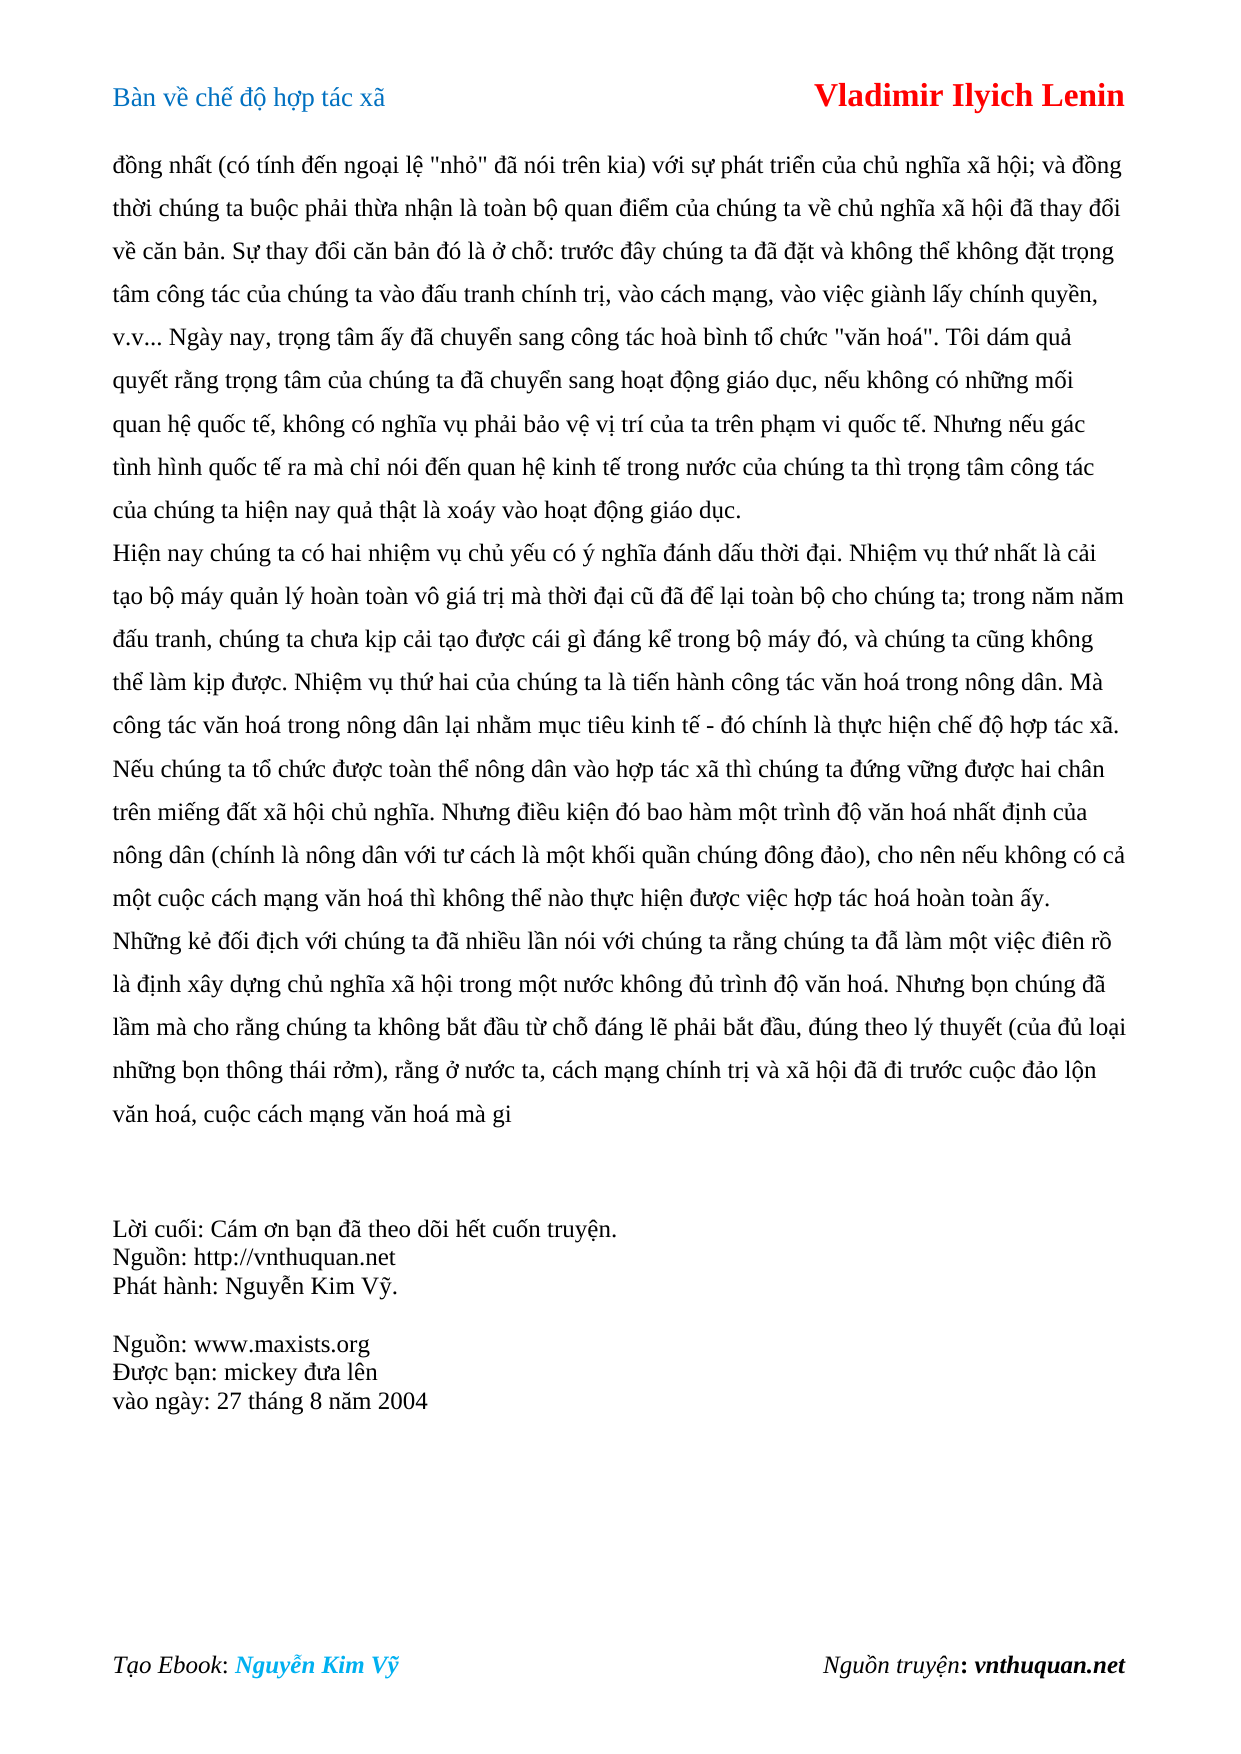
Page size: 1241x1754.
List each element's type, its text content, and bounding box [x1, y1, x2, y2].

text Lời cuối: Cám ơn bạn đã theo dõi hết cuốn truyện. Nguồn: http://vnthuquan.net Phát hành: Nguyễn Kim Vỹ. Nguồn: www.maxists.org Được bạn: mickey đưa lên vào ngày: 27 tháng 8 năm 2004 [112, 1185, 1128, 1415]
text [112, 150, 1128, 1171]
